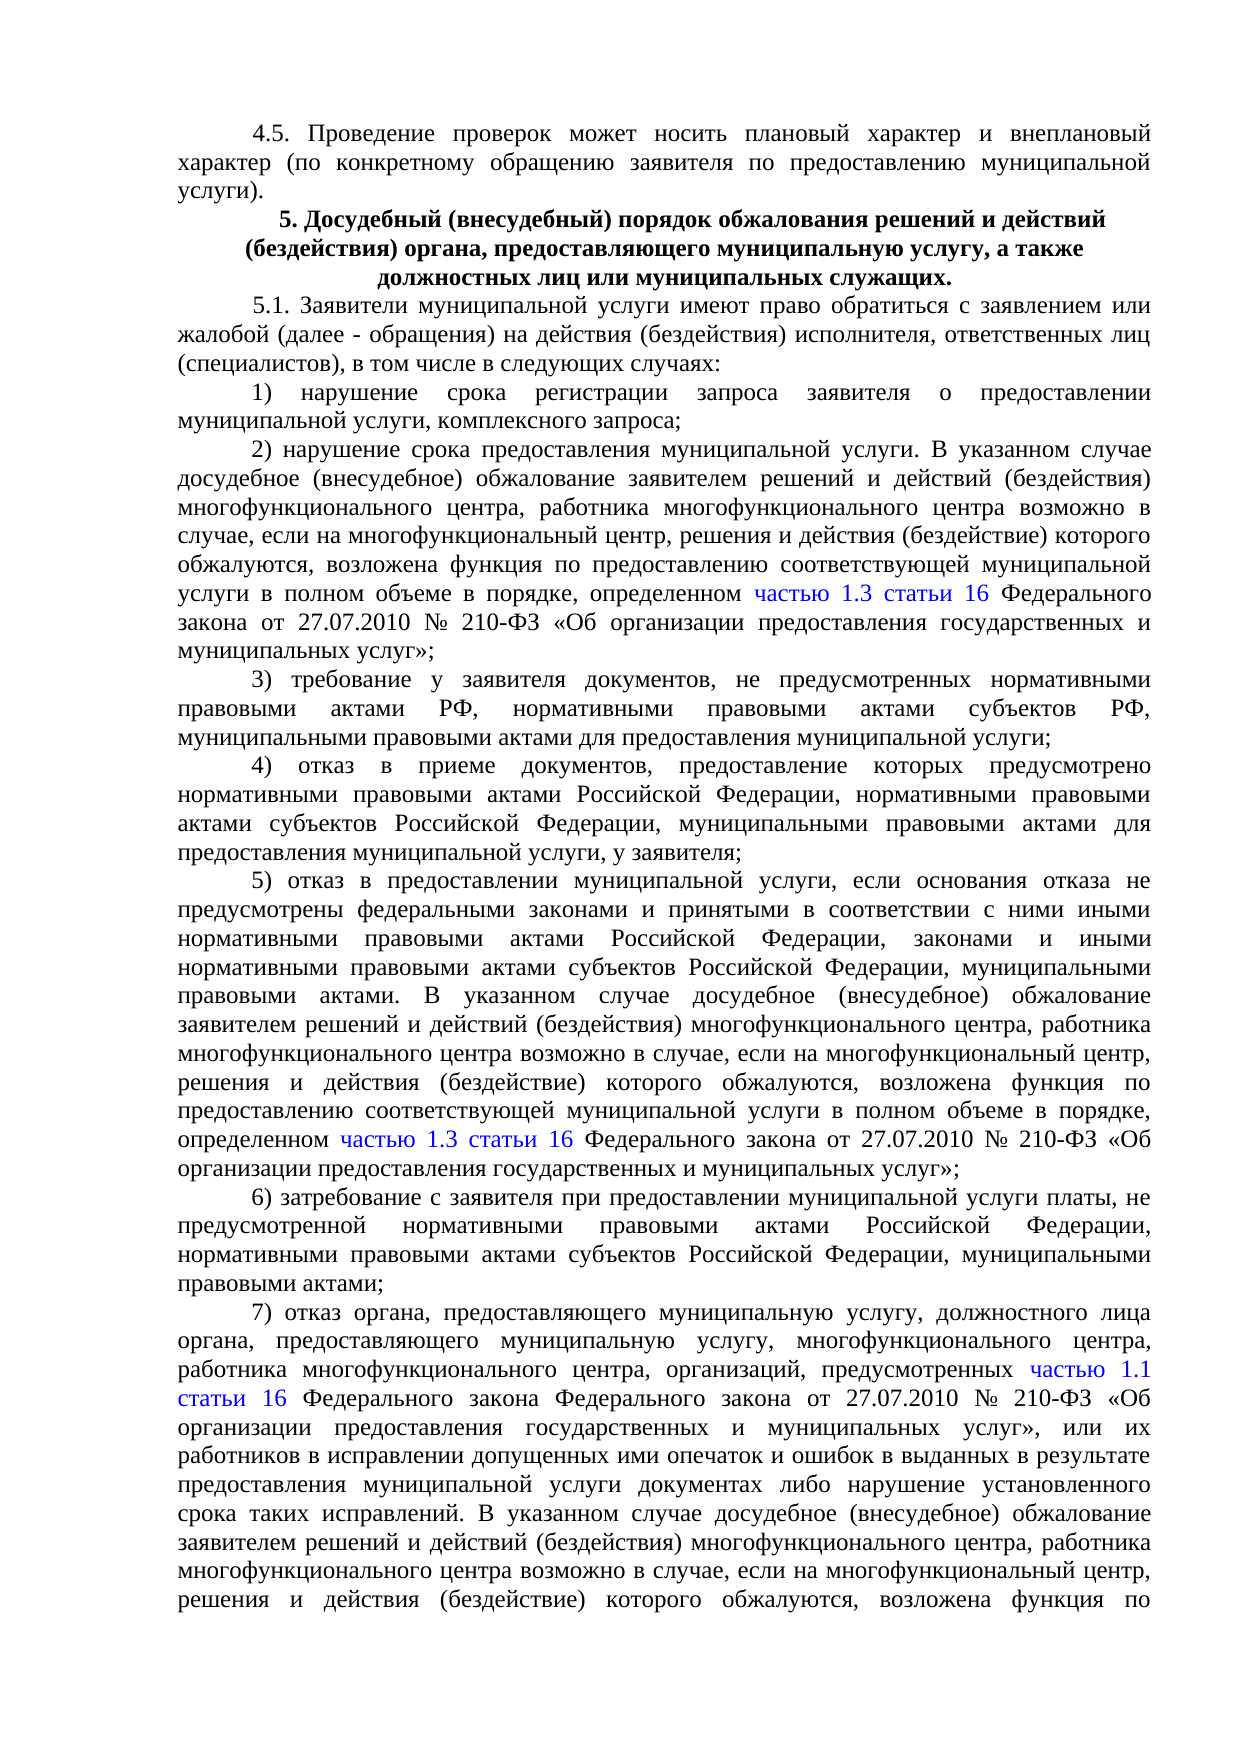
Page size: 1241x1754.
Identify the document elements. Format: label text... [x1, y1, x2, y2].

text 1) нарушение срока регистрации запроса заявителя о предоставлении муниципальной услуги, комплексного запроса; [177, 377, 1152, 434]
text 3) требование у заявителя документов, не предусмотренных нормативными правовыми актами РФ, нормативными правовыми актами субъектов РФ, муниципальными правовыми актами для предоставления муниципальной услуги; [177, 664, 1152, 751]
text 5. Досудебный (внесудебный) порядок обжалования решений и действий (бездействия) органа, предоставляющего муниципальную услугу, а также должностных лиц или муниципальных служащих. [177, 204, 1152, 291]
text 6) затребование с заявителя при предоставлении муниципальной услуги платы, не предусмотренной нормативными правовыми актами Российской Федерации, нормативными правовыми актами субъектов Российской Федерации, муниципальными правовыми актами; [177, 1182, 1152, 1297]
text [177, 1297, 1152, 1613]
text 5) отказ в предоставлении муниципальной услуги, если основания отказа не предусмотрены федеральными законами и принятыми в соответствии с ними иными нормативными правовыми актами Российской Федерации, законами и иными нормативными правовыми актами субъектов Российской Федерации, муниципальными правовыми актами. В указанном случае досудебное (внесудебное) обжалование заявителем решений и действий (бездействия) многофункционального центра, работника многофункционального центра возможно в случае, если на многофункциональный центр, решения и действия (бездействие) которого обжалуются, возложена функция по предоставлению соответствующей муниципальной услуги в полном объеме в порядке, определенном частью 1.3 статьи 16 Федерального закона от 27.07.2010 № 210-ФЗ «Об организации предоставления государственных и муниципальных услуг»; [177, 866, 1152, 1182]
text 2) нарушение срока предоставления муниципальной услуги. В указанном случае досудебное (внесудебное) обжалование заявителем решений и действий (бездействия) многофункционального центра, работника многофункционального центра возможно в случае, если на многофункциональный центр, решения и действия (бездействие) которого обжалуются, возложена функция по предоставлению соответствующей муниципальной услуги в полном объеме в порядке, определенном частью 1.3 статьи 16 Федерального закона от 27.07.2010 № 210-ФЗ «Об организации предоставления государственных и муниципальных услуг»; [177, 434, 1152, 664]
text 4.5. Проведение проверок может носить плановый характер и внеплановый характер (по конкретному обращению заявителя по предоставлению муниципальной услуги). [177, 118, 1152, 204]
text 4) отказ в приеме документов, предоставление которых предусмотрено нормативными правовыми актами Российской Федерации, нормативными правовыми актами субъектов Российской Федерации, муниципальными правовыми актами для предоставления муниципальной услуги, у заявителя; [177, 751, 1152, 866]
text 5.1. Заявители муниципальной услуги имеют право обратиться с заявлением или жалобой (далее - обращения) на действия (бездействия) исполнителя, ответственных лиц (специалистов), в том числе в следующих случаях: [177, 291, 1152, 377]
